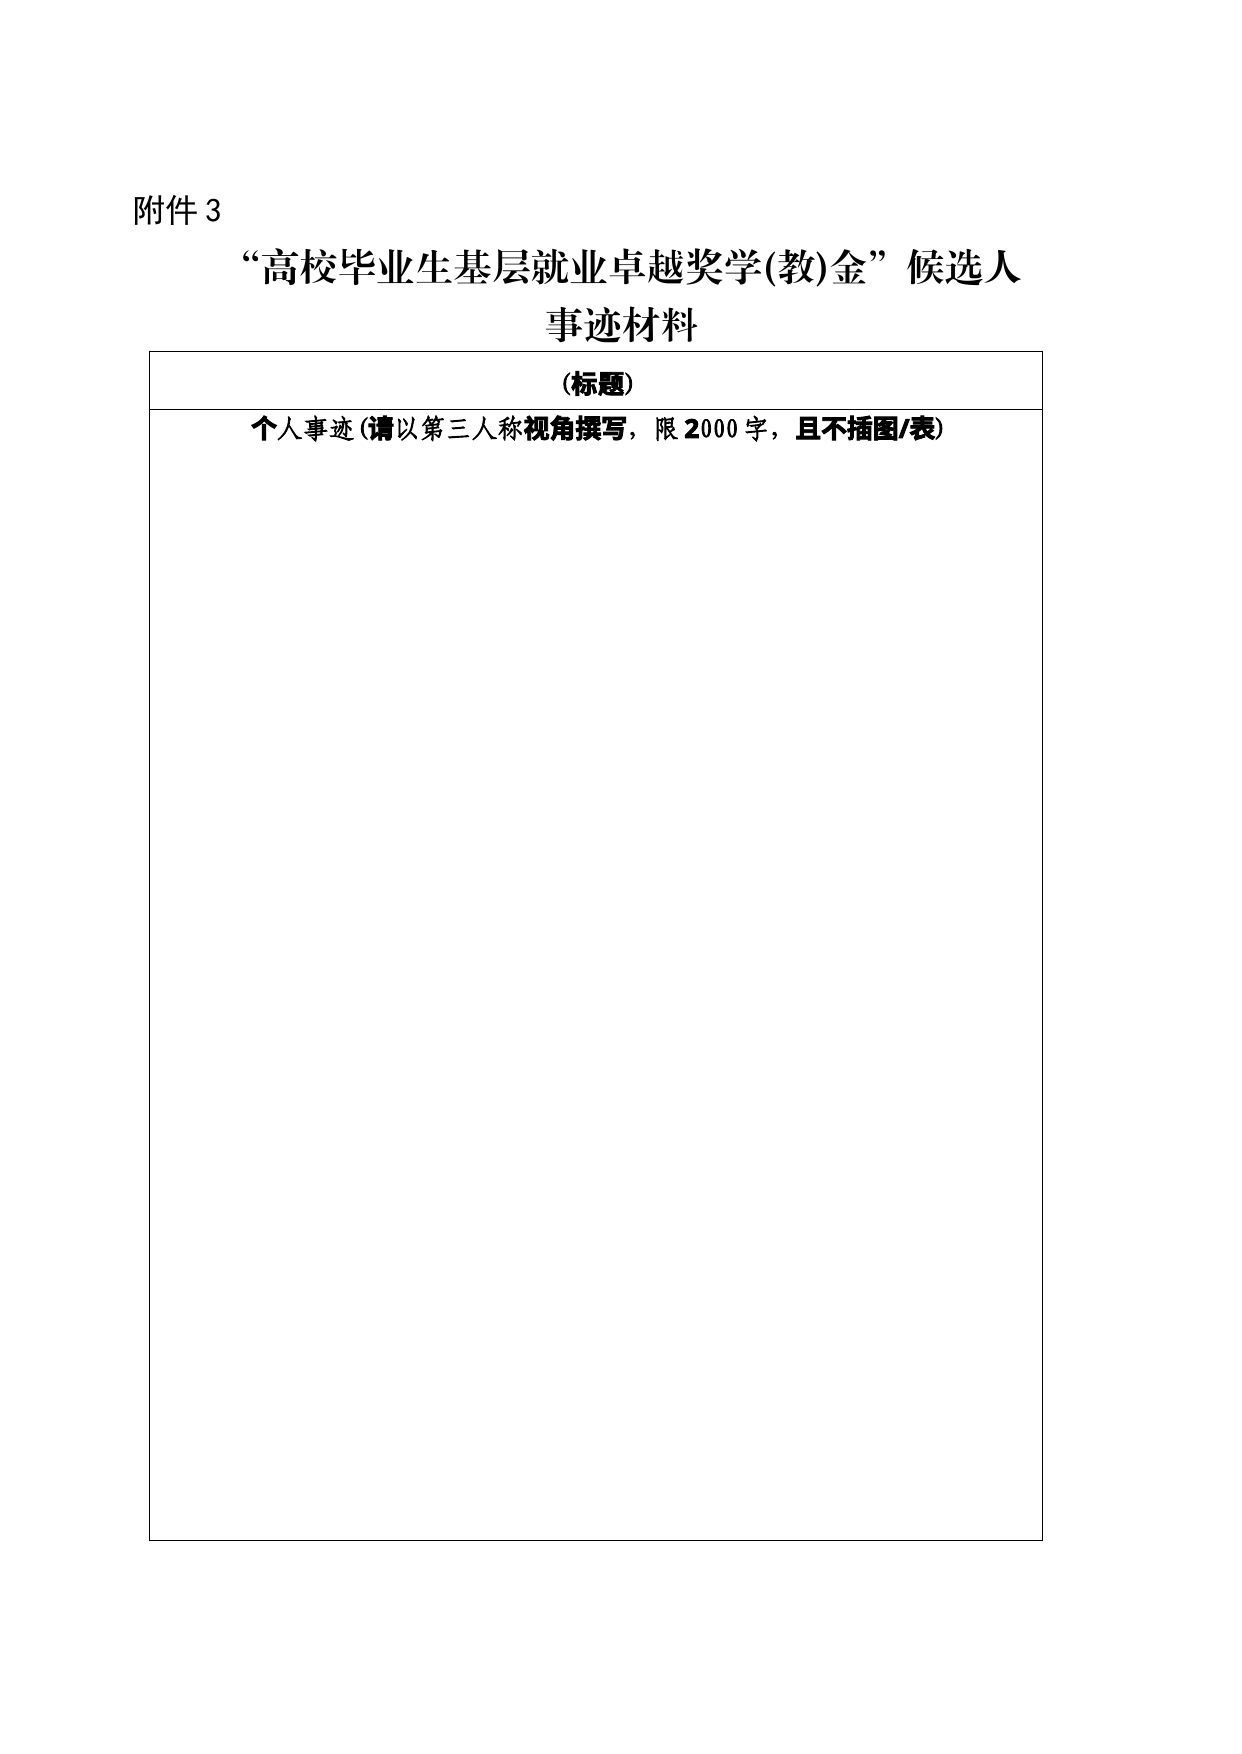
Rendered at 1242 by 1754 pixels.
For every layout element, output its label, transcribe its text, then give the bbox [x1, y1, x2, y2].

text 附件3 [132, 176, 1112, 234]
table_cell 个人事迹(请以第三人称视角撰写，限2000字，且不插图/表) [150, 410, 1042, 1539]
table_header (标题) [150, 352, 1042, 409]
text 事迹材料 [132, 292, 1112, 351]
text “高校毕业生基层就业卓越奖学(教)金”候选人 [132, 234, 1112, 292]
